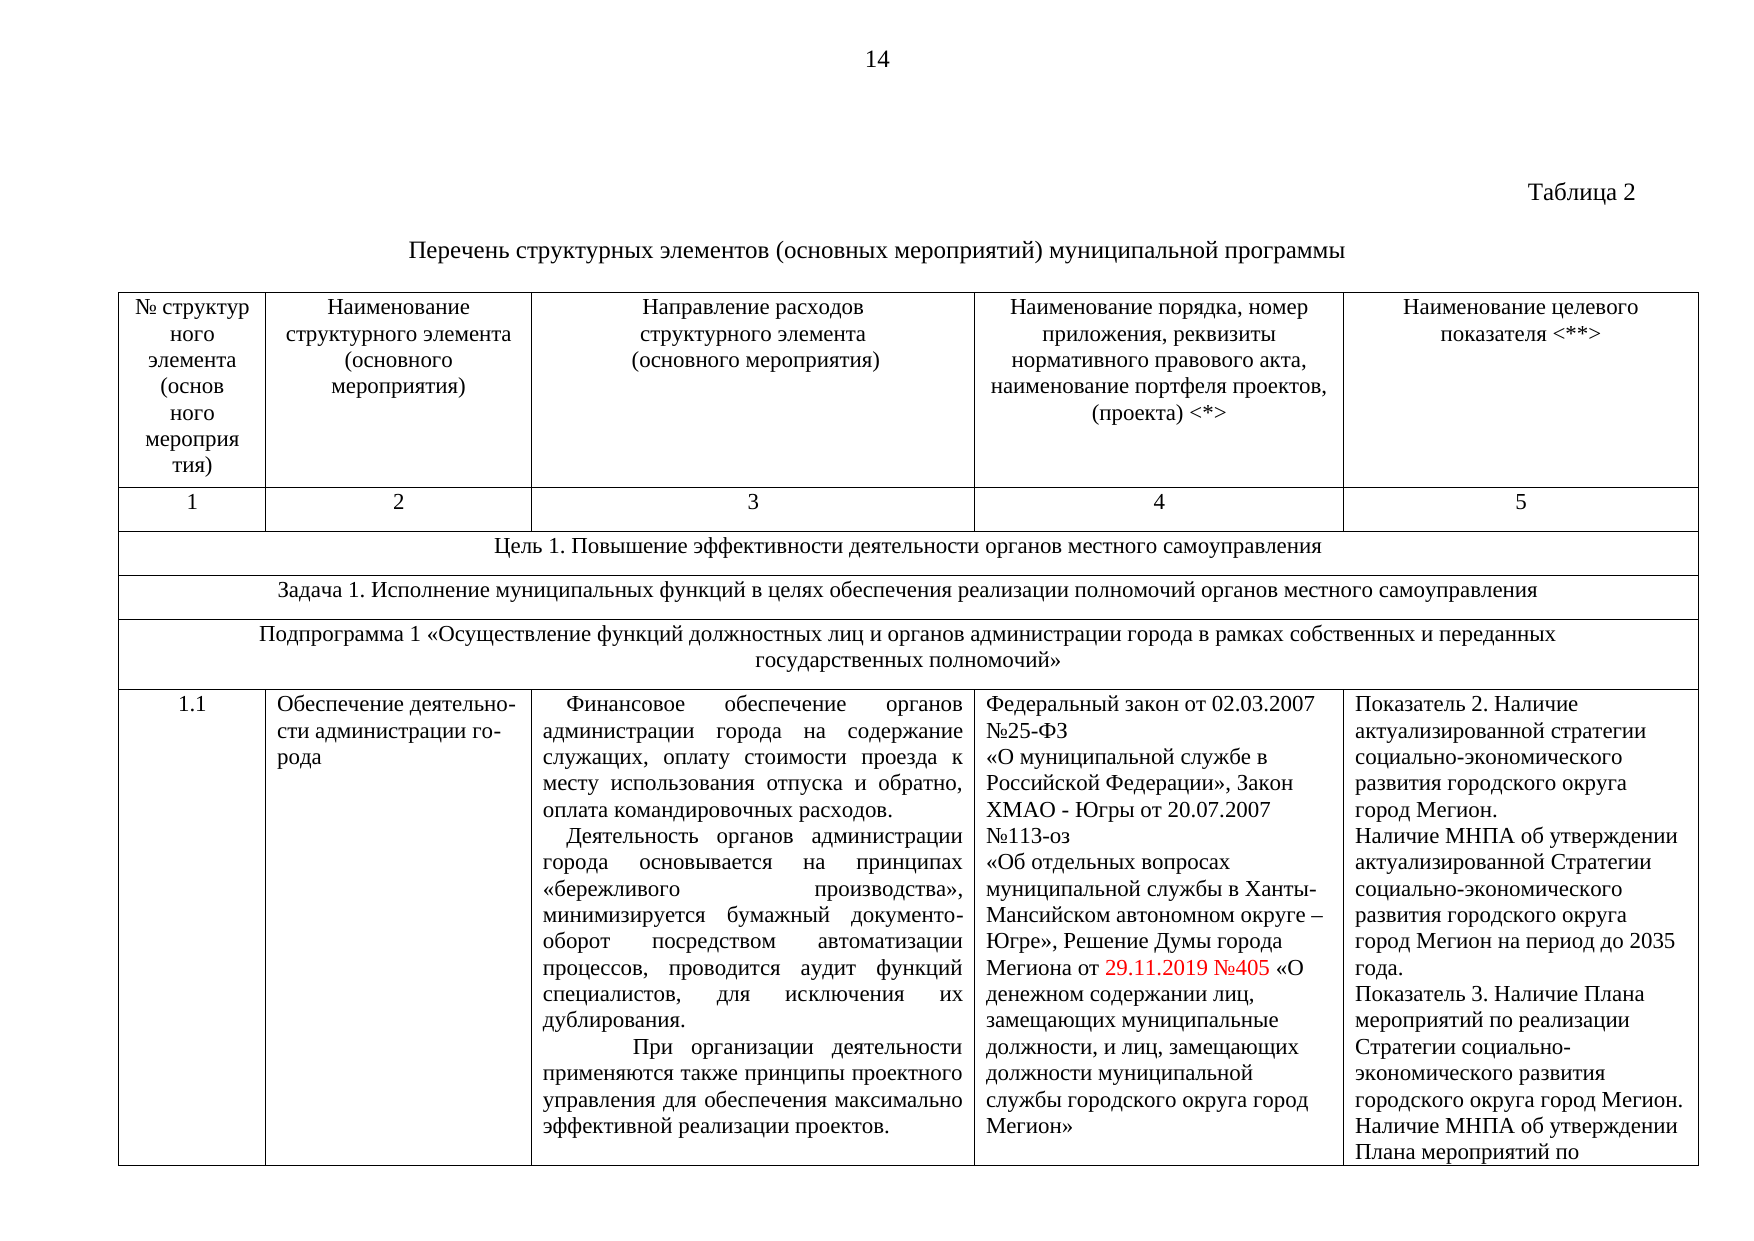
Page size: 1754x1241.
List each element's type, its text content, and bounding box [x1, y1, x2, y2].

table_header Наименование целевого показателя <**> [1344, 293, 1698, 487]
text Перечень структурных элементов (основных мероприятий) муниципальной программы [118, 235, 1636, 263]
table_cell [266, 690, 531, 1165]
table_cell 1 [119, 488, 265, 531]
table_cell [532, 690, 974, 1165]
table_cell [1344, 690, 1698, 1165]
table_cell Цель 1. Повышение эффективности деятельности органов местного самоуправления [119, 532, 1698, 575]
table_header Направление расходов структурного элемента (основного мероприятия) [532, 293, 974, 487]
text Таблица 2 [118, 177, 1636, 206]
table_cell Задача 1. Исполнение муниципальных функций в целях обеспечения реализации полномочий органов местного самоуправления [119, 576, 1698, 619]
table_header Наименование порядка, номер приложения, реквизиты нормативного правового акта, наименование портфеля проектов, (проекта) <*> [975, 293, 1343, 487]
table_header Наименование структурного элемента (основного мероприятия) [266, 293, 531, 487]
table_cell 3 [532, 488, 974, 531]
table_cell Подпрограмма 1 «Осуществление функций должностных лиц и органов администрации города в рамках собственных и переданных государственных полномочий» [119, 620, 1698, 689]
table_cell 2 [266, 488, 531, 531]
table_cell 4 [975, 488, 1343, 531]
table_cell 5 [1344, 488, 1698, 531]
table_cell 1.1 [119, 690, 265, 1165]
table_header № структур ного элемента (основ ного мероприя тия) [119, 293, 265, 487]
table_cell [975, 690, 1343, 1165]
